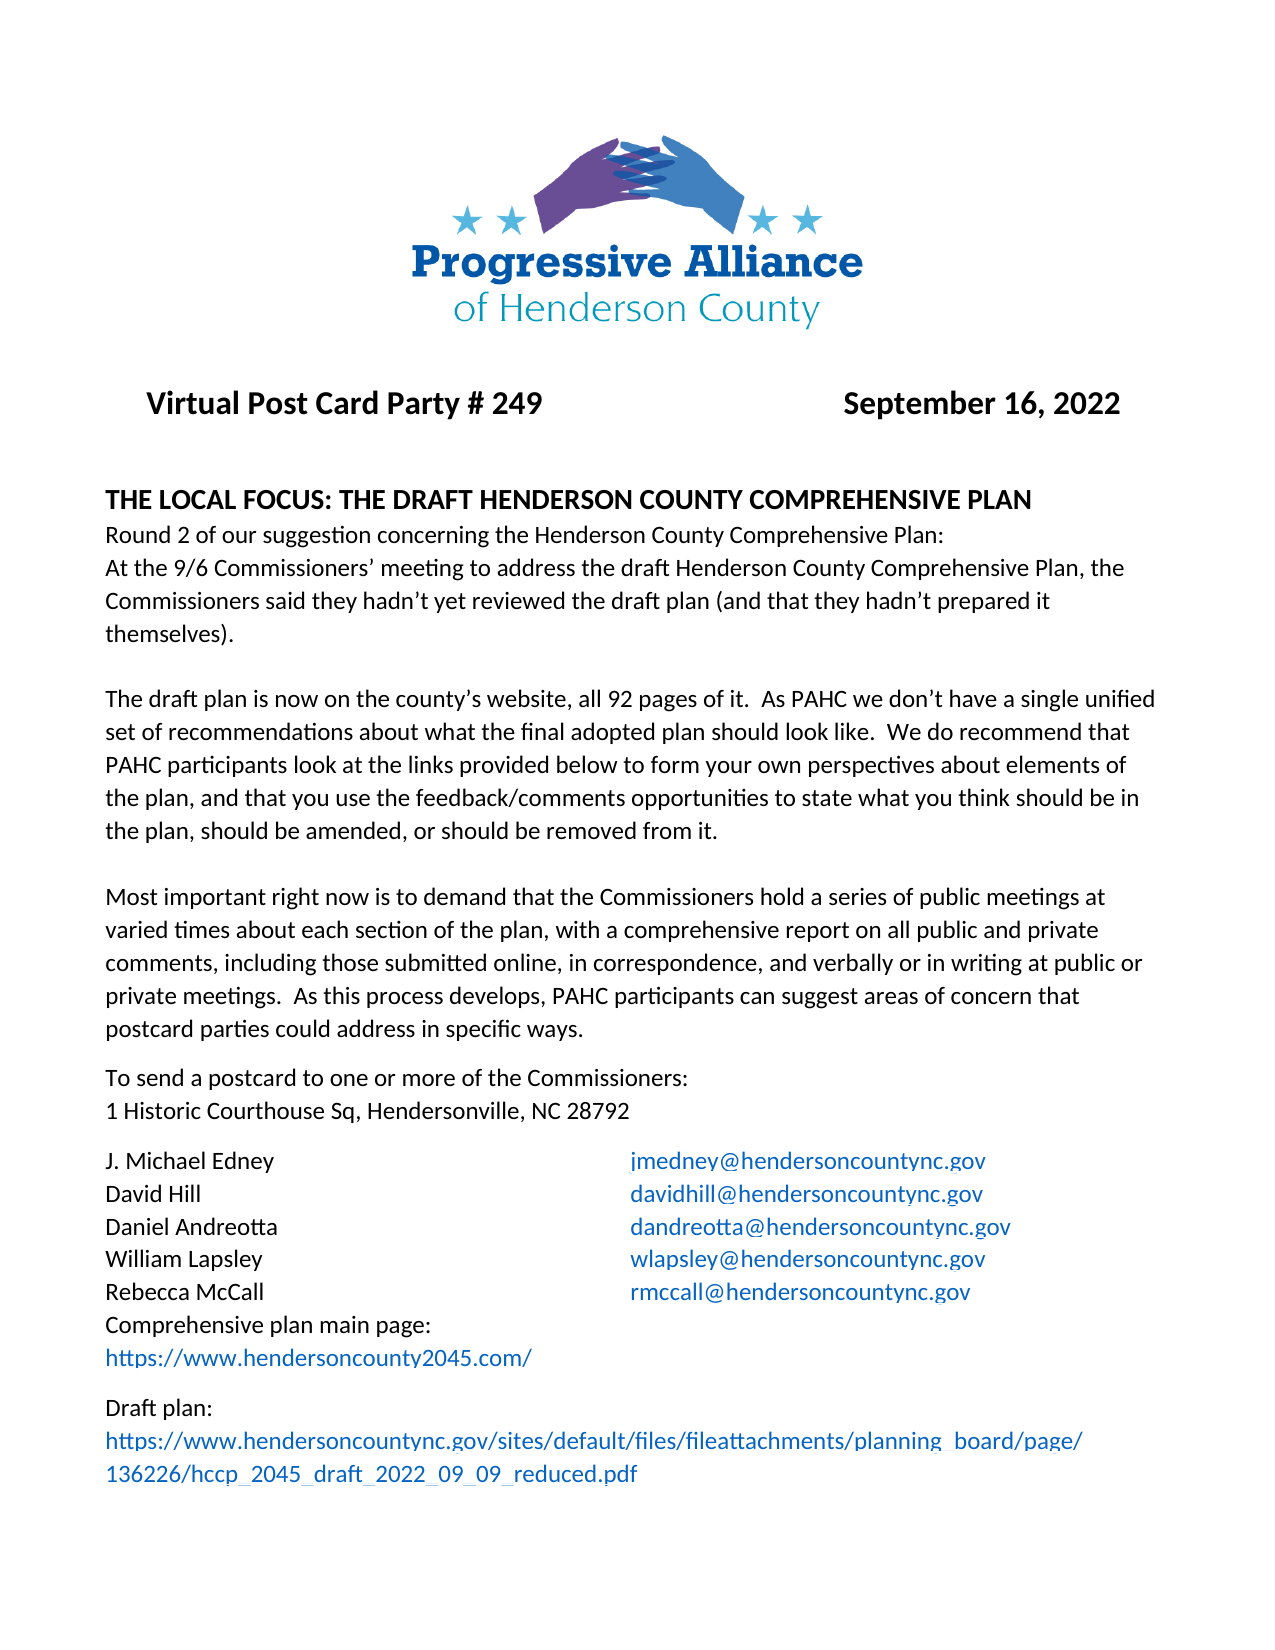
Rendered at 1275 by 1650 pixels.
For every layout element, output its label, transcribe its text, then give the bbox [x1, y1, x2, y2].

text Daniel Andreotta dandreotta@hendersoncountync.gov [105, 1211, 1163, 1241]
text Virtual Post Card Party # 249 September 16, 2022 [105, 382, 1163, 423]
text William Lapsley wlapsley@hendersoncountync.gov [105, 1243, 1163, 1274]
picture [383, 112, 885, 363]
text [105, 1392, 1163, 1521]
text David Hill davidhill@hendersoncountync.gov [105, 1178, 1163, 1208]
text THE LOCAL FOCUS: THE DRAFT HENDERSON COUNTY COMPREHENSIVE PLAN Round 2 of our suggestion concerning the Henderson County Comprehensive Plan: At the 9/6 Commissioners’ meeting to address the draft Henderson County Comprehensive Plan, the Commissioners said they hadn’t yet reviewed the draft plan (and that they hadn’t prepared it themselves). The draft plan is now on the county’s website, all 92 pages of it. As PAHC we don’t have a single unified set of recommendations about what the final adopted plan should look like. We do recommend that PAHC participants look at the links provided below to form your own perspectives about elements of the plan, and that you use the feedback/comments opportunities to state what you think should be in the plan, should be amended, or should be removed from it. Most important right now is to demand that the Commissioners hold a series of public meetings at varied times about each section of the plan, with a comprehensive report on all public and private comments, including those submitted online, in correspondence, and verbally or in writing at public or private meetings. As this process develops, PAHC participants can suggest areas of concern that postcard parties could address in specific ways. [105, 442, 1163, 1043]
text J. Michael Edney jmedney@hendersoncountync.gov [105, 1145, 1163, 1175]
text Comprehensive plan main page: https://www.hendersoncounty2045.com/ [105, 1309, 1163, 1373]
text To send a postcard to one or more of the Commissioners: 1 Historic Courthouse Sq, Hendersonville, NC 28792 [105, 1062, 1163, 1126]
text Rebecca McCall rmccall@hendersoncountync.gov [105, 1276, 1163, 1307]
